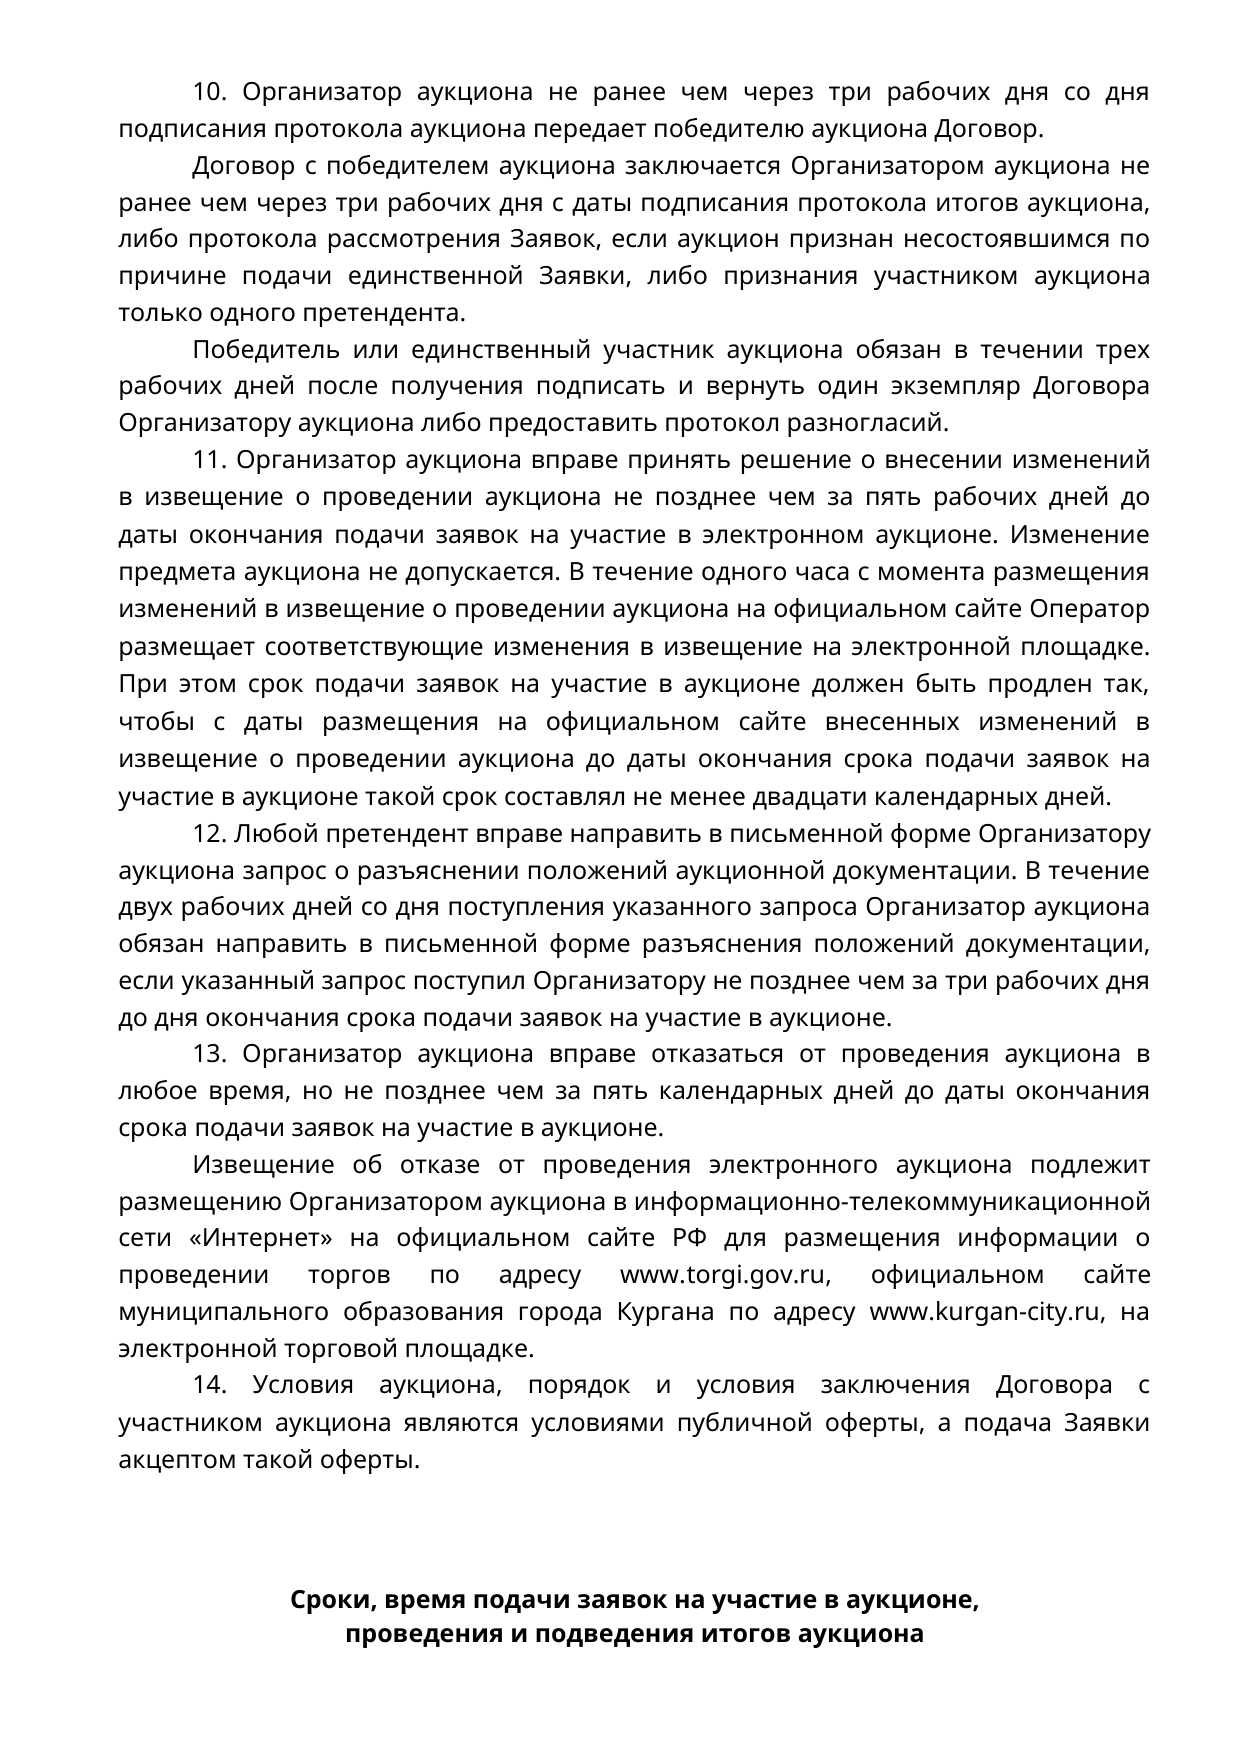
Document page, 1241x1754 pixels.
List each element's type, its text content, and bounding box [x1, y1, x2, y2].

text проведения и подведения итогов аукциона [118, 1616, 1152, 1649]
text Договор с победителем аукциона заключается Организатором аукциона не ранее чем через три рабочих дня с даты подписания протокола итогов аукциона, либо протокола рассмотрения Заявок, если аукцион признан несостоявшимся по причине подачи единственной Заявки, либо признания участником аукциона только одного претендента. [118, 147, 1152, 328]
text Извещение об отказе от проведения электронного аукциона подлежит размещению Организатором аукциона в информационно-телекоммуникационной сети «Интернет» на официальном сайте РФ для размещения информации о проведении торгов по адресу www.torgi.gov.ru, официальном сайте муниципального образования города Кургана по адресу www.kurgan-city.ru, на электронной торговой площадке. [118, 1146, 1152, 1364]
text 10. Организатор аукциона не ранее чем через три рабочих дня со дня подписания протокола аукциона передает победителю аукциона Договор. [118, 74, 1152, 145]
text Победитель или единственный участник аукциона обязан в течении трех рабочих дней после получения подписать и вернуть один экземпляр Договора Организатору аукциона либо предоставить протокол разногласий. [118, 331, 1152, 439]
text 14. Условия аукциона, порядок и условия заключения Договора с участником аукциона являются условиями публичной оферты, а подача Заявки акцептом такой оферты. [118, 1367, 1152, 1476]
text 12. Любой претендент вправе направить в письменной форме Организатору аукциона запрос о разъяснении положений аукционной документации. В течение двух рабочих дней со дня поступления указанного запроса Организатор аукциона обязан направить в письменной форме разъяснения положений документации, если указанный запрос поступил Организатору не позднее чем за три рабочих дня до дня окончания срока подачи заявок на участие в аукционе. [118, 816, 1152, 1033]
text Сроки, время подачи заявок на участие в аукционе, [118, 1581, 1152, 1616]
text 11. Организатор аукциона вправе принять решение о внесении изменений в извещение о проведении аукциона не позднее чем за пять рабочих дней до даты окончания подачи заявок на участие в электронном аукционе. Изменение предмета аукциона не допускается. В течение одного часа с момента размещения изменений в извещение о проведении аукциона на официальном сайте Оператор размещает соответствующие изменения в извещение на электронной площадке. При этом срок подачи заявок на участие в аукционе должен быть продлен так, чтобы с даты размещения на официальном сайте внесенных изменений в извещение о проведении аукциона до даты окончания срока подачи заявок на участие в аукционе такой срок составлял не менее двадцати календарных дней. [118, 442, 1152, 812]
text 13. Организатор аукциона вправе отказаться от проведения аукциона в любое время, но не позднее чем за пять календарных дней до даты окончания срока подачи заявок на участие в аукционе. [118, 1036, 1152, 1144]
